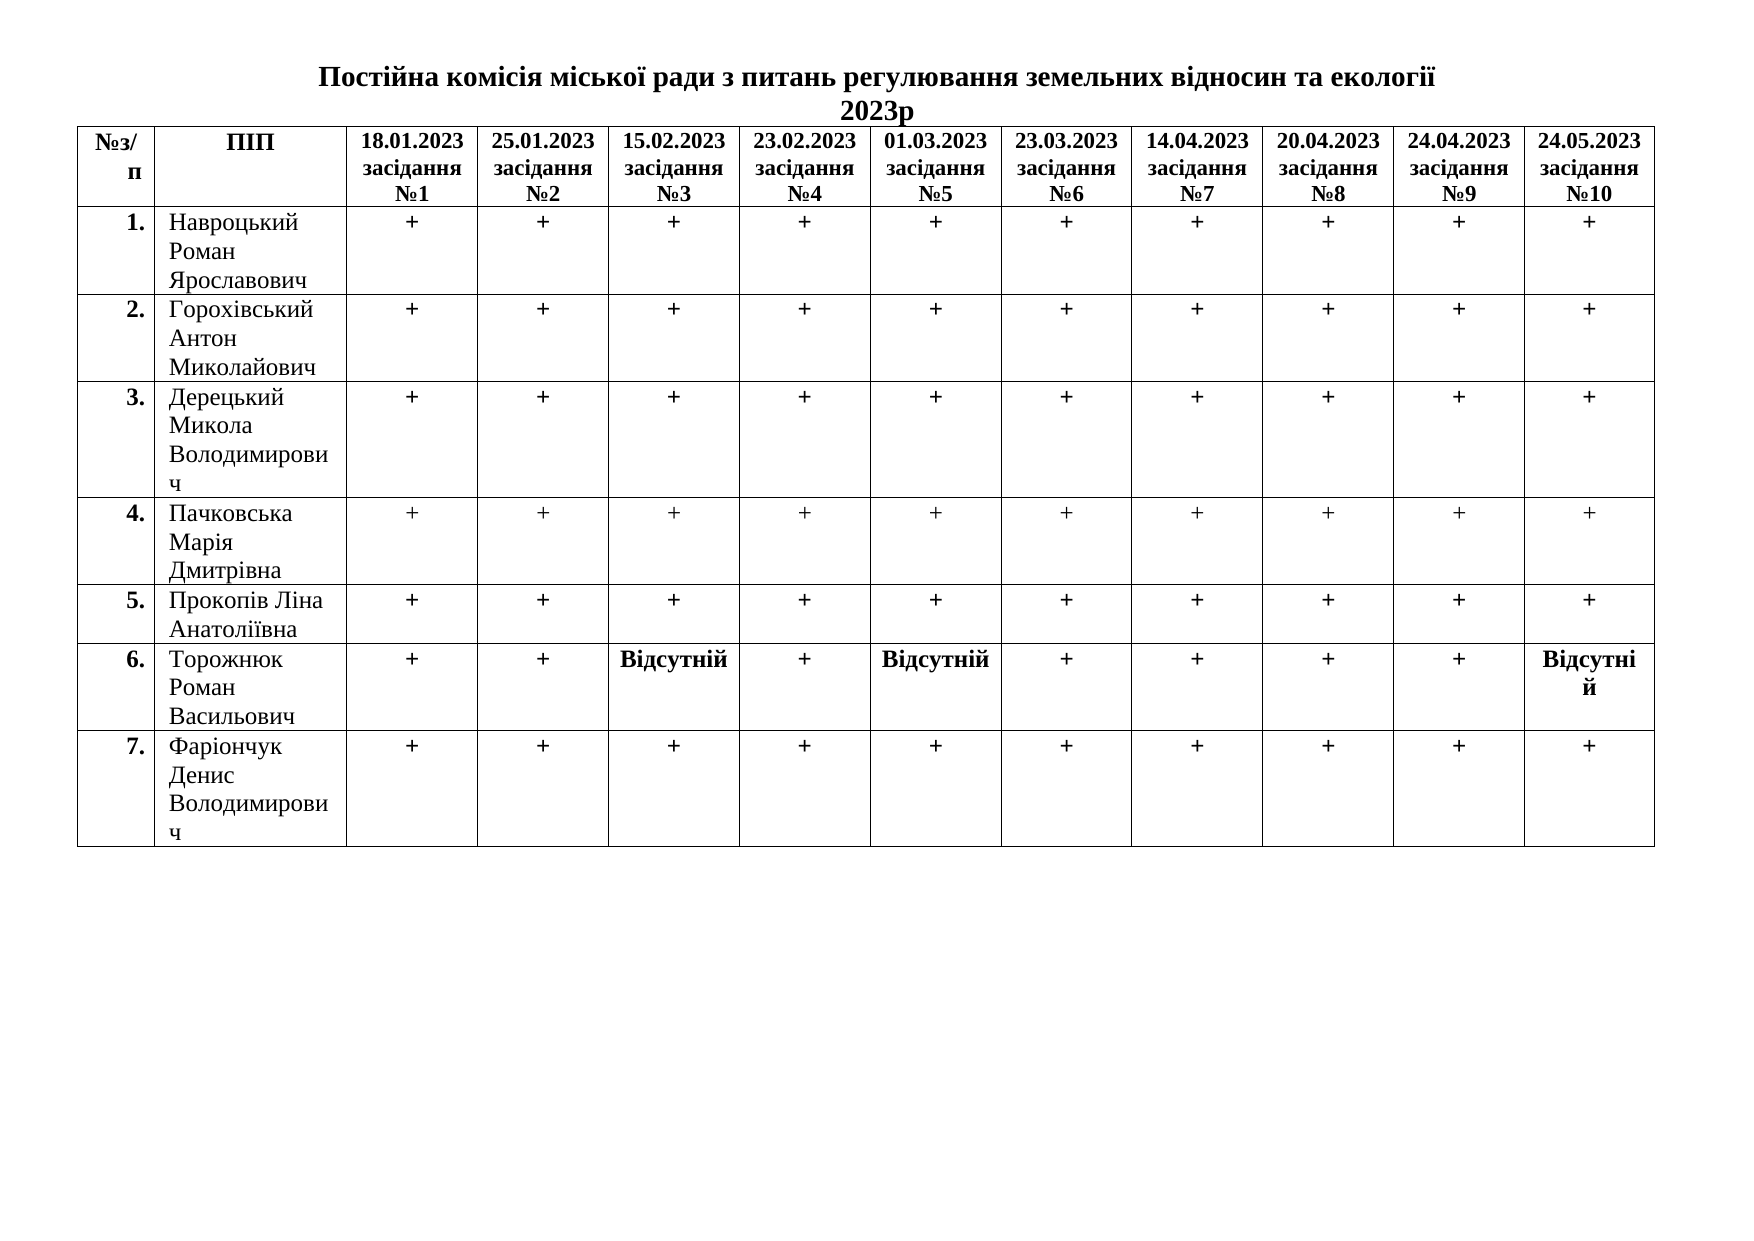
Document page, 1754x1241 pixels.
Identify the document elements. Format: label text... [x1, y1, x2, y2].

table_cell + [1263, 731, 1393, 846]
table_cell + [1394, 295, 1524, 381]
table_cell + [1525, 731, 1654, 846]
table_cell + [871, 207, 1001, 293]
table_cell + [1394, 644, 1524, 730]
table_cell + [1002, 731, 1131, 846]
table_header 20.04.2023 засідання №8 [1263, 127, 1393, 206]
table_cell + [1394, 585, 1524, 643]
table_cell + [740, 498, 870, 584]
table_cell [78, 731, 154, 846]
table_cell + [1002, 295, 1131, 381]
table_cell [78, 585, 154, 643]
table_cell + [1132, 382, 1262, 497]
table_cell [78, 498, 154, 584]
table_cell + [740, 295, 870, 381]
table_cell + [1263, 585, 1393, 643]
table_cell Відсутній [871, 644, 1001, 730]
table_cell + [478, 585, 608, 643]
table_cell + [871, 382, 1001, 497]
table_cell + [1132, 585, 1262, 643]
table_cell + [1525, 498, 1654, 584]
table_cell + [1002, 382, 1131, 497]
table_cell + [1525, 295, 1654, 381]
table_header №з/п [78, 127, 154, 206]
table_cell + [1525, 207, 1654, 293]
table_header 15.02.2023 засідання №3 [609, 127, 739, 206]
table_cell + [609, 382, 739, 497]
table_cell + [1394, 207, 1524, 293]
table_cell Фаріончук Денис Володимирович [155, 731, 346, 846]
table_cell + [1263, 498, 1393, 584]
table_cell + [347, 585, 477, 643]
table_cell [78, 382, 154, 497]
table_cell + [740, 207, 870, 293]
table_cell + [1002, 498, 1131, 584]
table_cell Пачковська Марія Дмитрівна [155, 498, 346, 584]
table_cell + [1132, 498, 1262, 584]
table_cell + [609, 498, 739, 584]
table_cell + [1394, 382, 1524, 497]
table_cell + [1263, 295, 1393, 381]
table_cell + [478, 498, 608, 584]
table_cell + [1002, 585, 1131, 643]
table_cell + [609, 585, 739, 643]
table_header 25.01.2023 засідання №2 [478, 127, 608, 206]
table_header 01.03.2023 засідання №5 [871, 127, 1001, 206]
table_header 23.02.2023 засідання №4 [740, 127, 870, 206]
table_header 18.01.2023 засідання №1 [347, 127, 477, 206]
table_cell Відсутній [609, 644, 739, 730]
table_cell + [1132, 731, 1262, 846]
table_cell + [1132, 644, 1262, 730]
table_header ПІП [155, 127, 346, 206]
table_cell + [478, 382, 608, 497]
table_cell + [347, 382, 477, 497]
text Постійна комісія міської ради з питань регулювання земельних відносин та екології [89, 59, 1665, 93]
table_cell [78, 644, 154, 730]
table_cell + [1394, 498, 1524, 584]
table_cell + [609, 731, 739, 846]
table_cell [78, 295, 154, 381]
table_cell + [871, 295, 1001, 381]
table_cell Відсутній [1525, 644, 1654, 730]
table_cell + [478, 644, 608, 730]
table_cell + [347, 731, 477, 846]
table_header 24.05.2023 засідання №10 [1525, 127, 1654, 206]
table_cell + [609, 207, 739, 293]
table_cell + [740, 585, 870, 643]
table_cell + [609, 295, 739, 381]
table_cell + [478, 295, 608, 381]
table_cell Навроцький Роман Ярославович [155, 207, 346, 293]
table_cell Дерецький Микола Володимирович [155, 382, 346, 497]
table_cell + [1132, 207, 1262, 293]
table_cell Торожнюк Роман Васильович [155, 644, 346, 730]
table_cell + [478, 731, 608, 846]
table_cell Горохівський Антон Миколайович [155, 295, 346, 381]
table_cell + [1525, 585, 1654, 643]
table_cell + [740, 731, 870, 846]
table_cell + [1263, 382, 1393, 497]
table_cell + [1394, 731, 1524, 846]
table_cell + [1002, 644, 1131, 730]
table_cell + [478, 207, 608, 293]
table_cell + [740, 382, 870, 497]
table_cell + [1002, 207, 1131, 293]
table_cell + [871, 498, 1001, 584]
table_cell + [871, 585, 1001, 643]
table_cell + [740, 644, 870, 730]
table_cell + [1263, 207, 1393, 293]
table_header 24.04.2023 засідання №9 [1394, 127, 1524, 206]
table_header 23.03.2023 засідання №6 [1002, 127, 1131, 206]
table_cell Прокопів Ліна Анатоліївна [155, 585, 346, 643]
table_cell + [347, 295, 477, 381]
table_cell + [1132, 295, 1262, 381]
table_cell + [347, 207, 477, 293]
table_cell + [1525, 382, 1654, 497]
table_cell + [871, 731, 1001, 846]
table_cell [78, 207, 154, 293]
table_cell + [347, 498, 477, 584]
table_cell + [1263, 644, 1393, 730]
table_cell + [347, 644, 477, 730]
text 2023р [89, 93, 1665, 126]
table_header 14.04.2023 засідання №7 [1132, 127, 1262, 206]
